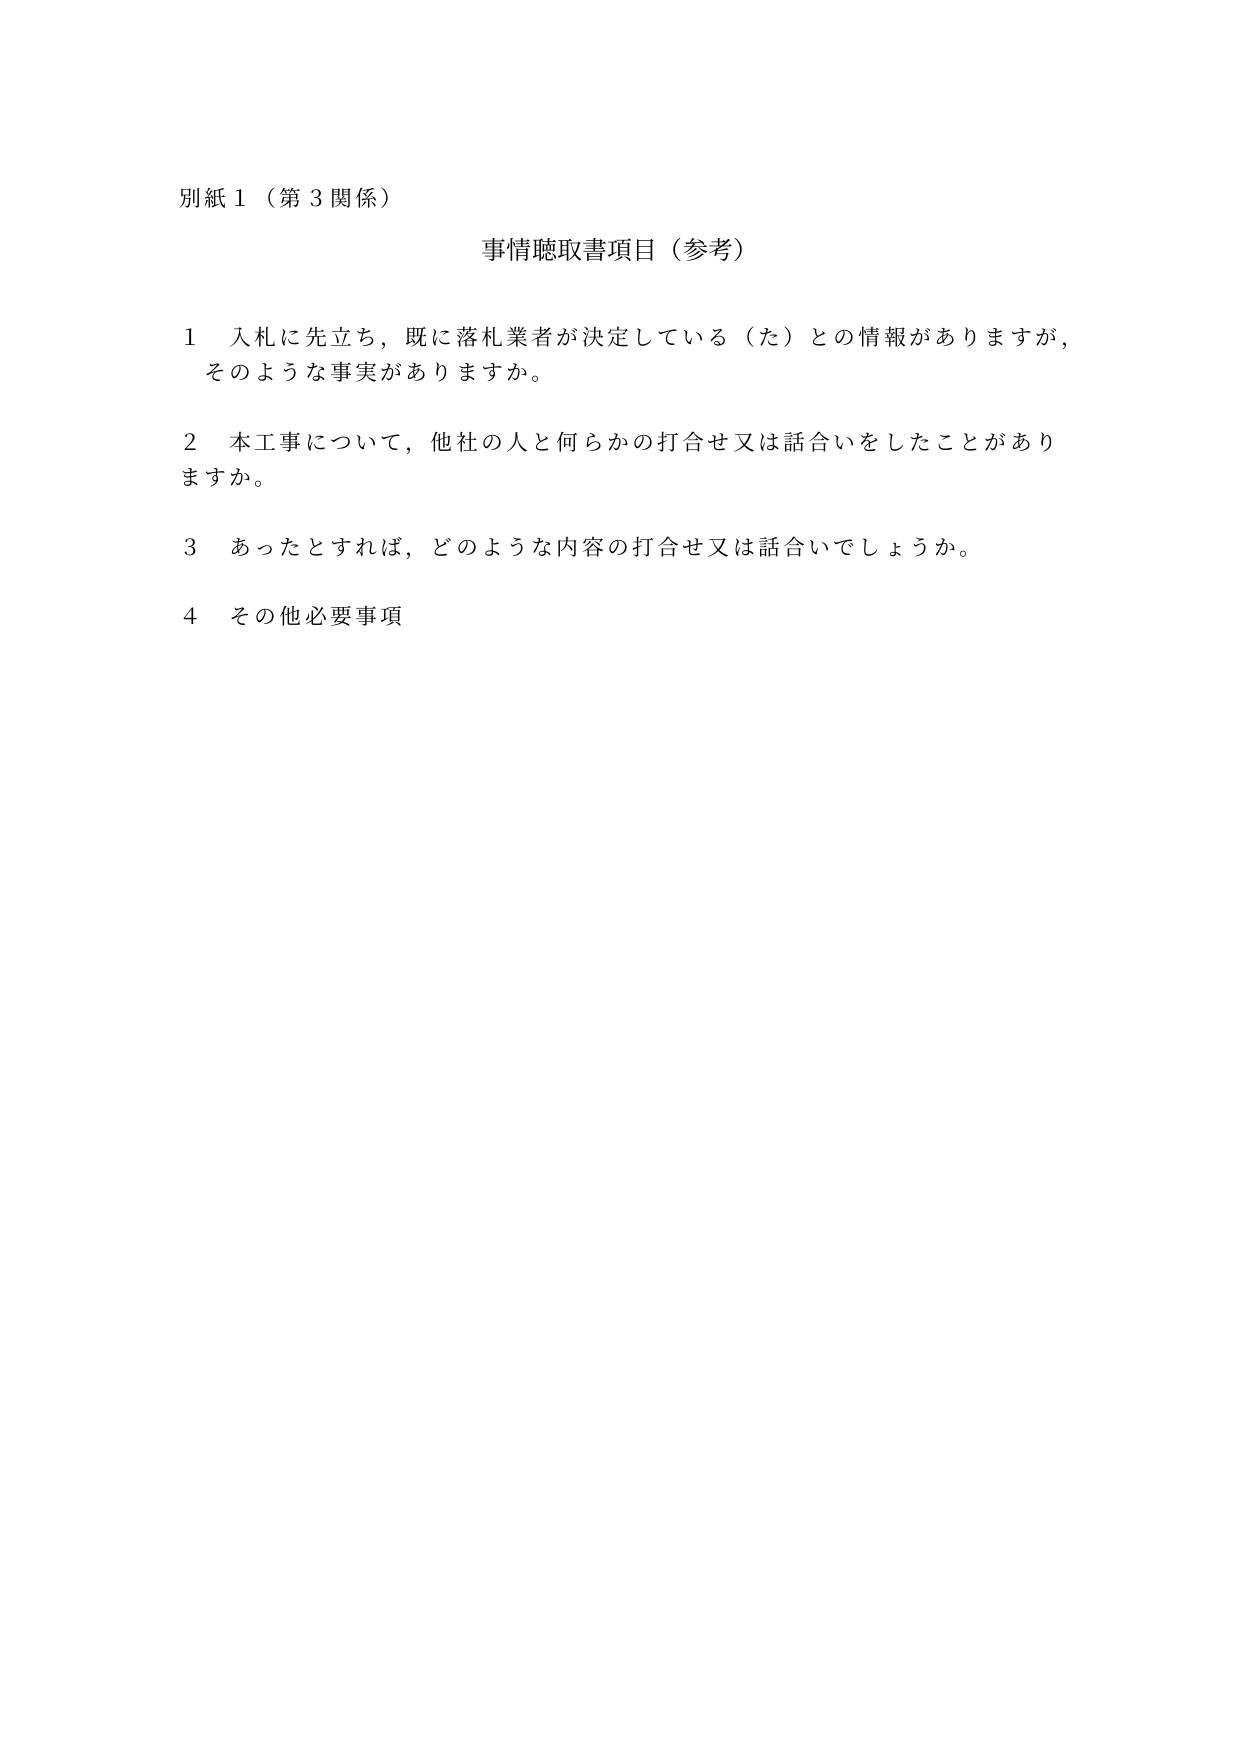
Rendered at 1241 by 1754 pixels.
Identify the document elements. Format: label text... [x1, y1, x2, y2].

text １ 入札に先立ち，既に落札業者が決定している（た）との情報がありますが，そのような事実がありますか。 [179, 319, 1061, 388]
text ３ あったとすれば，どのような内容の打合せ又は話合いでしょうか。 [179, 528, 1061, 563]
text 別紙１（第３関係） [179, 179, 1061, 214]
text 事情聴取書項目（参考） [179, 214, 1061, 284]
text ２ 本工事について，他社の人と何らかの打合せ又は話合いをしたことがありますか。 [179, 423, 1061, 493]
text ４ その他必要事項 [179, 598, 1061, 633]
